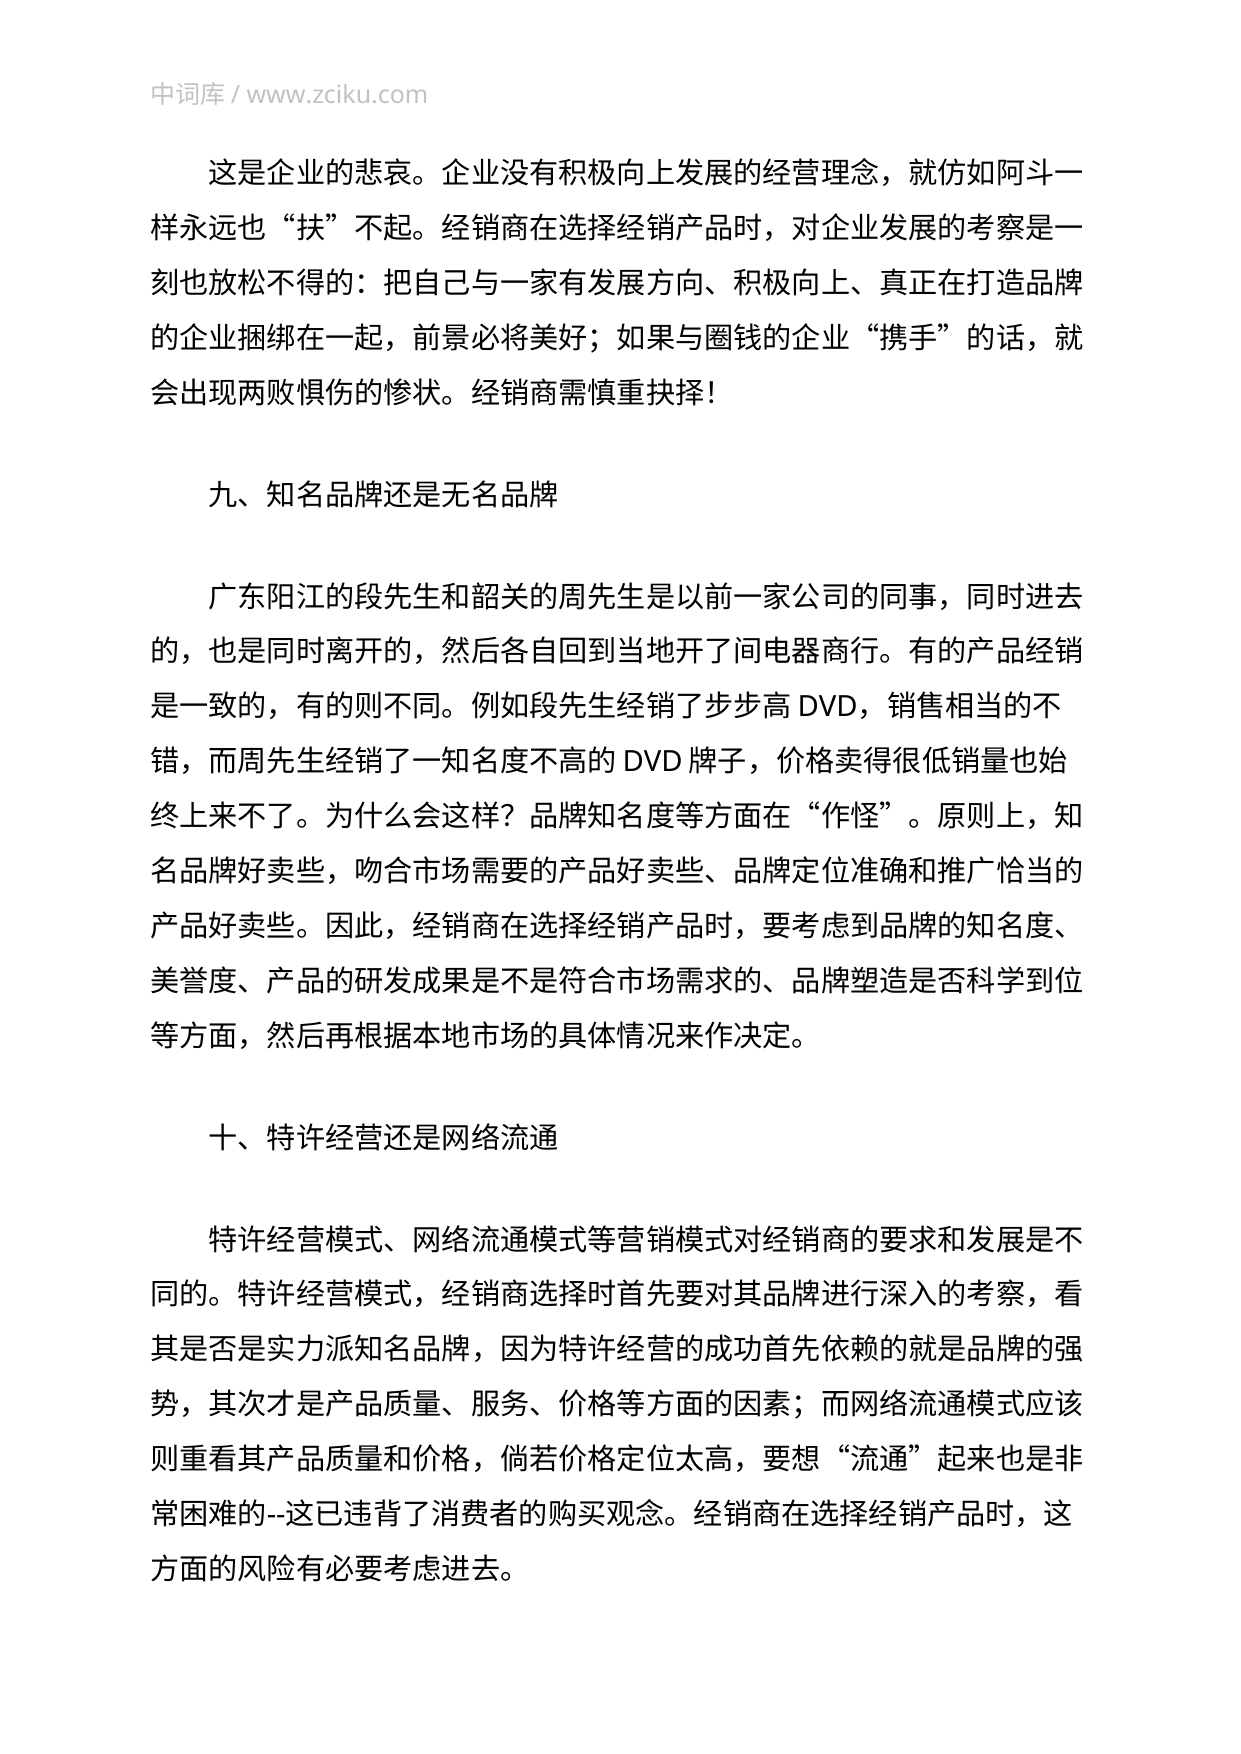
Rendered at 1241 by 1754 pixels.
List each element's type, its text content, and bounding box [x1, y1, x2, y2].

text 这是企业的悲哀。企业没有积极向上发展的经营理念，就仿如阿斗一样永远也“扶”不起。经销商在选择经销产品时，对企业发展的考察是一刻也放松不得的：把自己与一家有发展方向、积极向上、真正在打造品牌的企业捆绑在一起，前景必将美好；如果与圈钱的企业“携手”的话，就会出现两败惧伤的惨状。经销商需慎重抉择！ [150, 150, 1090, 412]
text 十、特许经营还是网络流通 [150, 1114, 1090, 1157]
text 九、知名品牌还是无名品牌 [150, 471, 1090, 514]
text 特许经营模式、网络流通模式等营销模式对经销商的要求和发展是不同的。特许经营模式，经销商选择时首先要对其品牌进行深入的考察，看其是否是实力派知名品牌，因为特许经营的成功首先依赖的就是品牌的强势，其次才是产品质量、服务、价格等方面的因素；而网络流通模式应该则重看其产品质量和价格，倘若价格定位太高，要想“流通”起来也是非常困难的--这已违背了消费者的购买观念。经销商在选择经销产品时，这方面的风险有必要考虑进去。 [150, 1216, 1090, 1588]
text 广东阳江的段先生和韶关的周先生是以前一家公司的同事，同时进去的，也是同时离开的，然后各自回到当地开了间电器商行。有的产品经销是一致的，有的则不同。例如段先生经销了步步高DVD，销售相当的不错，而周先生经销了一知名度不高的DVD牌子，价格卖得很低销量也始终上来不了。为什么会这样？品牌知名度等方面在“作怪”。原则上，知名品牌好卖些，吻合市场需要的产品好卖些、品牌定位准确和推广恰当的产品好卖些。因此，经销商在选择经销产品时，要考虑到品牌的知名度、美誉度、产品的研发成果是不是符合市场需求的、品牌塑造是否科学到位等方面，然后再根据本地市场的具体情况来作决定。 [150, 573, 1090, 1055]
